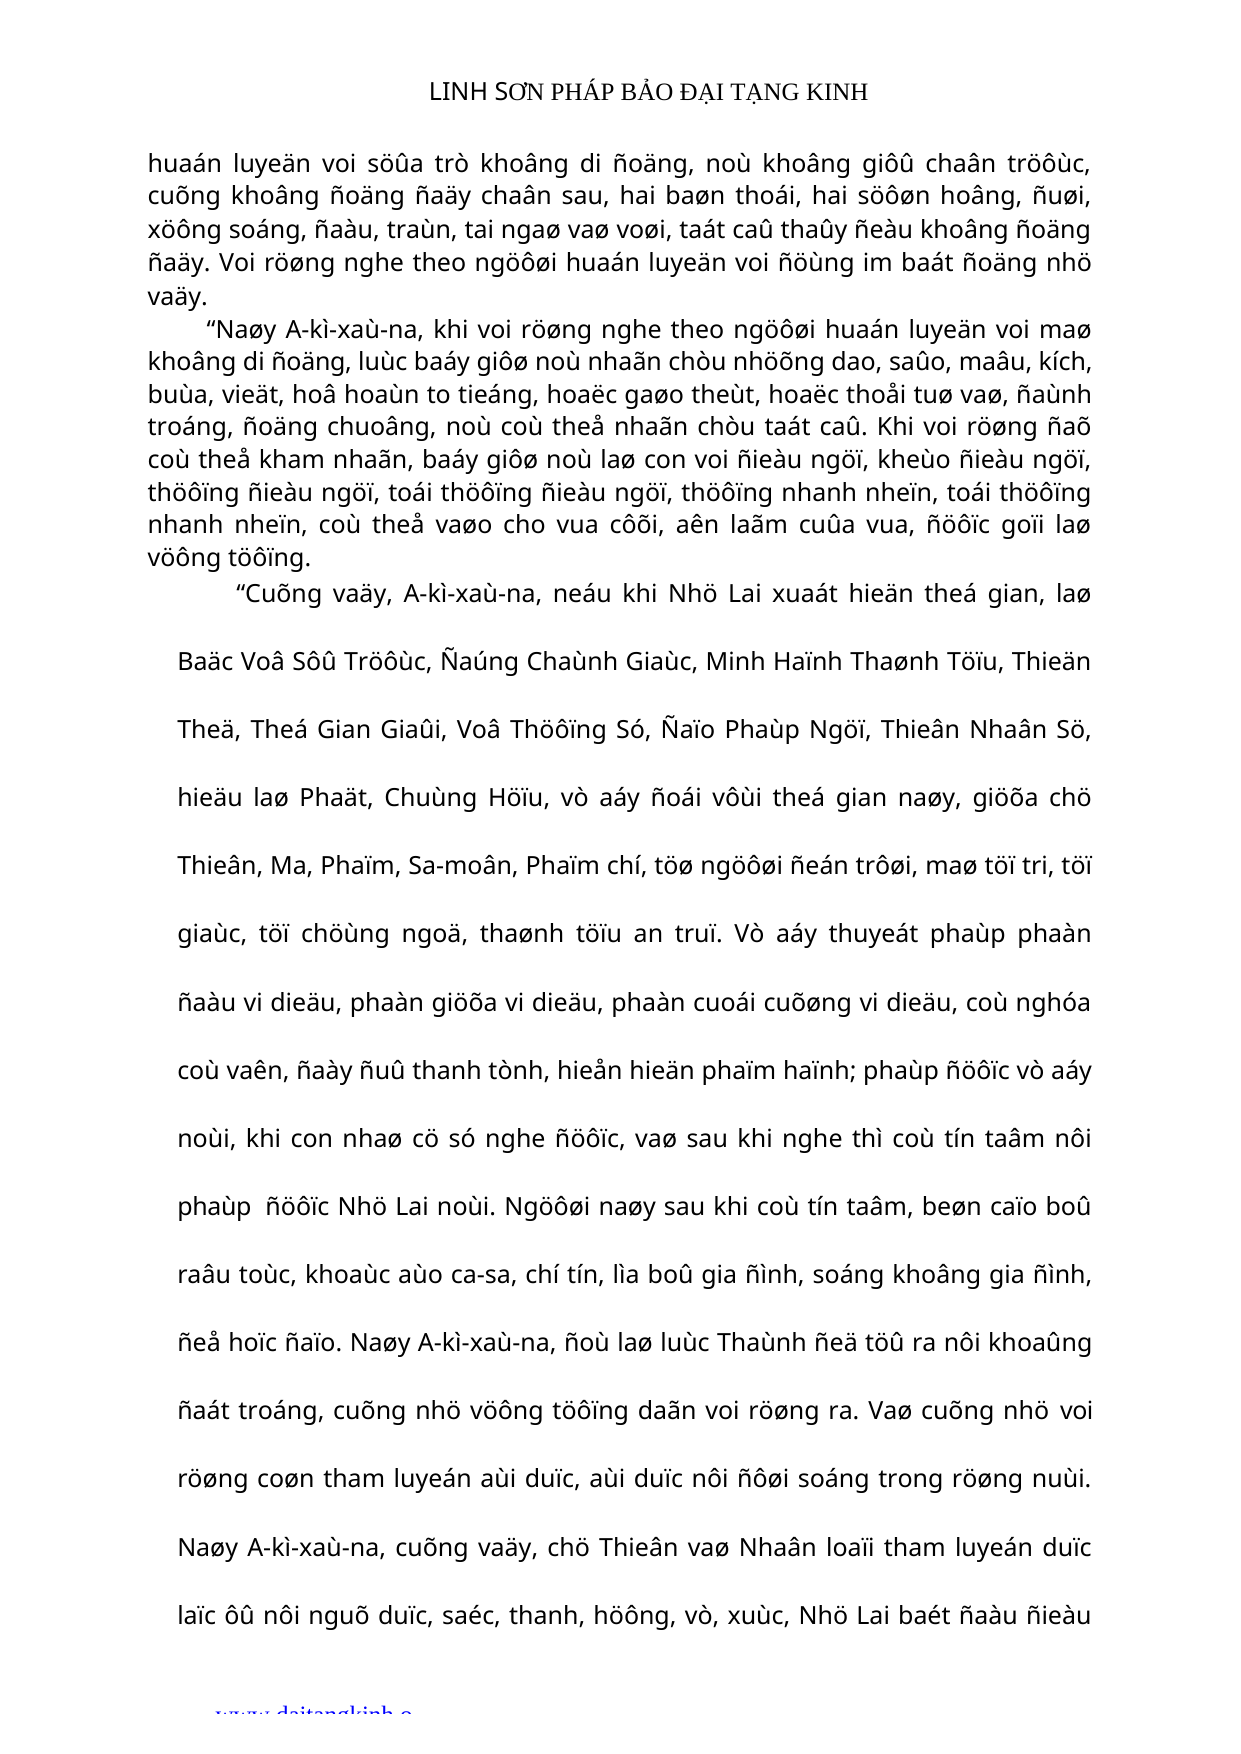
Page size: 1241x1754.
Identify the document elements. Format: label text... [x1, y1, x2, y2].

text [177, 575, 1093, 1631]
text huaán luyeän voi söûa trò khoâng di ñoäng, noù khoâng giôû chaân tröôùc, cuõng khoâng ñoäng ñaäy chaân sau, hai baøn thoái, hai söôøn hoâng, ñuøi, xöông soáng, ñaàu, traùn, tai ngaø vaø voøi, taát caû thaûy ñeàu khoâng ñoäng ñaäy. Voi röøng nghe theo ngöôøi huaán luyeän voi ñöùng im baát ñoäng nhö vaäy. [147, 145, 1093, 312]
text “Naøy A-kì-xaù-na, khi voi röøng nghe theo ngöôøi huaán luyeän voi maø khoâng di ñoäng, luùc baáy giôø noù nhaãn chòu nhöõng dao, saûo, maâu, kích, buùa, vieät, hoâ hoaùn to tieáng, hoaëc gaøo theùt, hoaëc thoåi tuø vaø, ñaùnh troáng, ñoäng chuoâng, noù coù theå nhaãn chòu taát caû. Khi voi röøng ñaõ coù theå kham nhaãn, baáy giôø noù laø con voi ñieàu ngöï, kheùo ñieàu ngöï, thöôïng ñieàu ngöï, toái thöôïng ñieàu ngöï, thöôïng nhanh nheïn, toái thöôïng nhanh nheïn, coù theå vaøo cho vua côõi, aên laãm cuûa vua, ñöôïc goïi laø vöông töôïng. [147, 312, 1093, 574]
